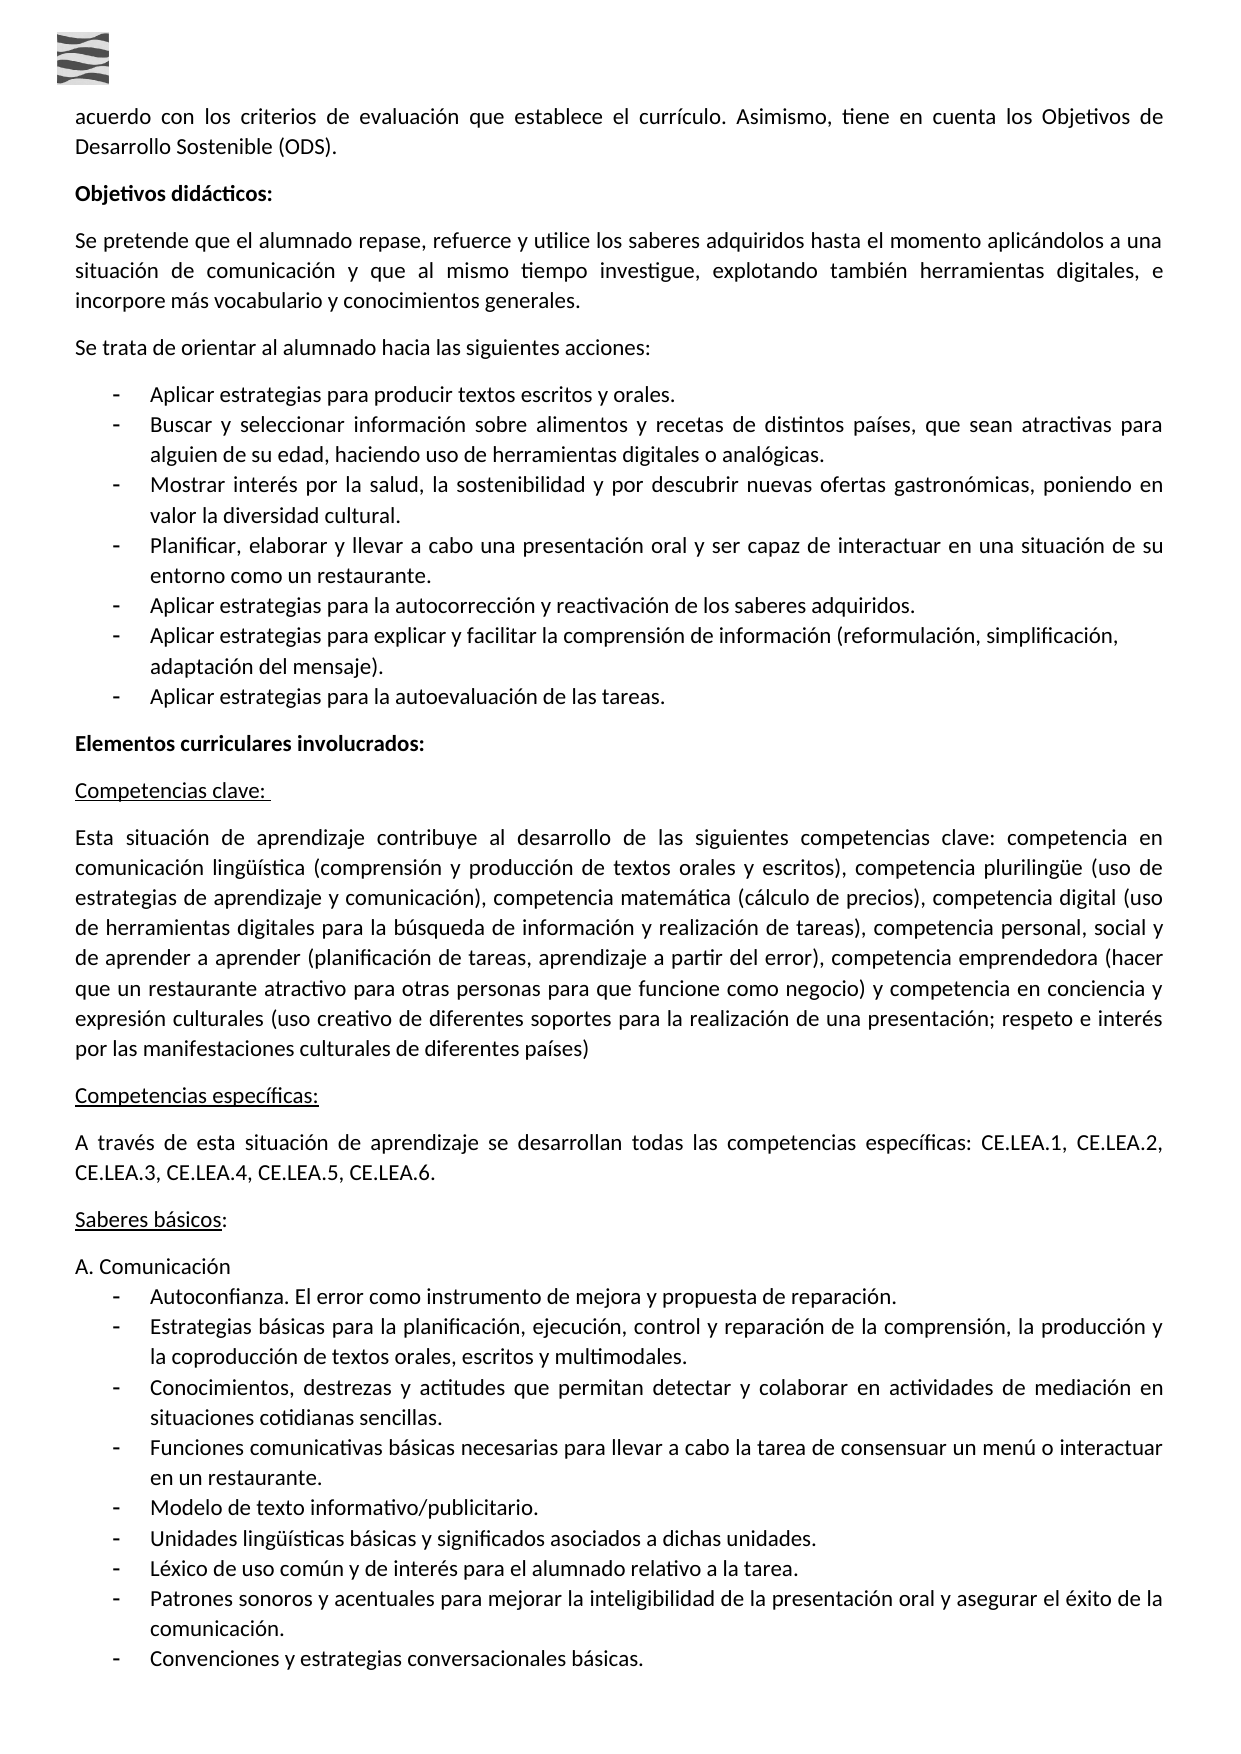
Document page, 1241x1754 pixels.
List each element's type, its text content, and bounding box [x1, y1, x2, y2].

text Competencias clave: [75, 776, 1165, 804]
list Modelo de texto informativo/publicitario. [112, 1493, 1165, 1521]
text Competencias específicas: [75, 1081, 1165, 1109]
list Estrategias básicas para la planificación, ejecución, control y reparación de la comprensión, la producción y la coproducción de textos orales, escritos y multimodales. [112, 1312, 1165, 1370]
text Objetivos didácticos: [75, 179, 1165, 207]
list Léxico de uso común y de interés para el alumnado relativo a la tarea. [112, 1554, 1165, 1582]
list Buscar y seleccionar información sobre alimentos y recetas de distintos países, que sean atractivas para alguien de su edad, haciendo uso de herramientas digitales o analógicas. [112, 410, 1165, 468]
list Aplicar estrategias para explicar y facilitar la comprensión de información (reformulación, simplificación, adaptación del mensaje). [112, 622, 1165, 680]
list Aplicar estrategias para producir textos escritos y orales. [112, 380, 1165, 408]
list Unidades lingüísticas básicas y significados asociados a dichas unidades. [112, 1524, 1165, 1552]
text Esta situación de aprendizaje contribuye al desarrollo de las siguientes competencias clave: competencia en comunicación lingüística (comprensión y producción de textos orales y escritos), competencia plurilingüe (uso de estrategias de aprendizaje y comunicación), competencia matemática (cálculo de precios), competencia digital (uso de herramientas digitales para la búsqueda de información y realización de tareas), competencia personal, social y de aprender a aprender (planificación de tareas, aprendizaje a partir del error), competencia emprendedora (hacer que un restaurante atractivo para otras personas para que funcione como negocio) y competencia en conciencia y expresión culturales (uso creativo de diferentes soportes para la realización de una presentación; respeto e interés por las manifestaciones culturales de diferentes países) [75, 823, 1165, 1062]
list Autoconfianza. El error como instrumento de mejora y propuesta de reparación. [112, 1282, 1165, 1310]
text Se pretende que el alumnado repase, refuerce y utilice los saberes adquiridos hasta el momento aplicándolos a una situación de comunicación y que al mismo tiempo investigue, explotando también herramientas digitales, e incorpore más vocabulario y conocimientos generales. [75, 226, 1165, 314]
list Patrones sonoros y acentuales para mejorar la inteligibilidad de la presentación oral y asegurar el éxito de la comunicación. [112, 1584, 1165, 1642]
text Elementos curriculares involucrados: [75, 729, 1165, 757]
list Aplicar estrategias para la autocorrección y reactivación de los saberes adquiridos. [112, 591, 1165, 619]
list Planificar, elaborar y llevar a cabo una presentación oral y ser capaz de interactuar en una situación de su entorno como un restaurante. [112, 531, 1165, 589]
list Funciones comunicativas básicas necesarias para llevar a cabo la tarea de consensuar un menú o interactuar en un restaurante. [112, 1433, 1165, 1491]
list Aplicar estrategias para la autoevaluación de las tareas. [112, 682, 1165, 710]
list Convenciones y estrategias conversacionales básicas. [112, 1644, 1165, 1672]
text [75, 102, 1165, 160]
text Se trata de orientar al alumnado hacia las siguientes acciones: [75, 333, 1165, 361]
text A. Comunicación [75, 1252, 1165, 1280]
text Saberes básicos: [75, 1205, 1165, 1233]
text A través de esta situación de aprendizaje se desarrollan todas las competencias específicas: CE.LEA.1, CE.LEA.2, CE.LEA.3, CE.LEA.4, CE.LEA.5, CE.LEA.6. [75, 1128, 1165, 1186]
list Mostrar interés por la salud, la sostenibilidad y por descubrir nuevas ofertas gastronómicas, poniendo en valor la diversidad cultural. [112, 471, 1165, 529]
list Conocimientos, destrezas y actitudes que permitan detectar y colaborar en actividades de mediación en situaciones cotidianas sencillas. [112, 1373, 1165, 1431]
